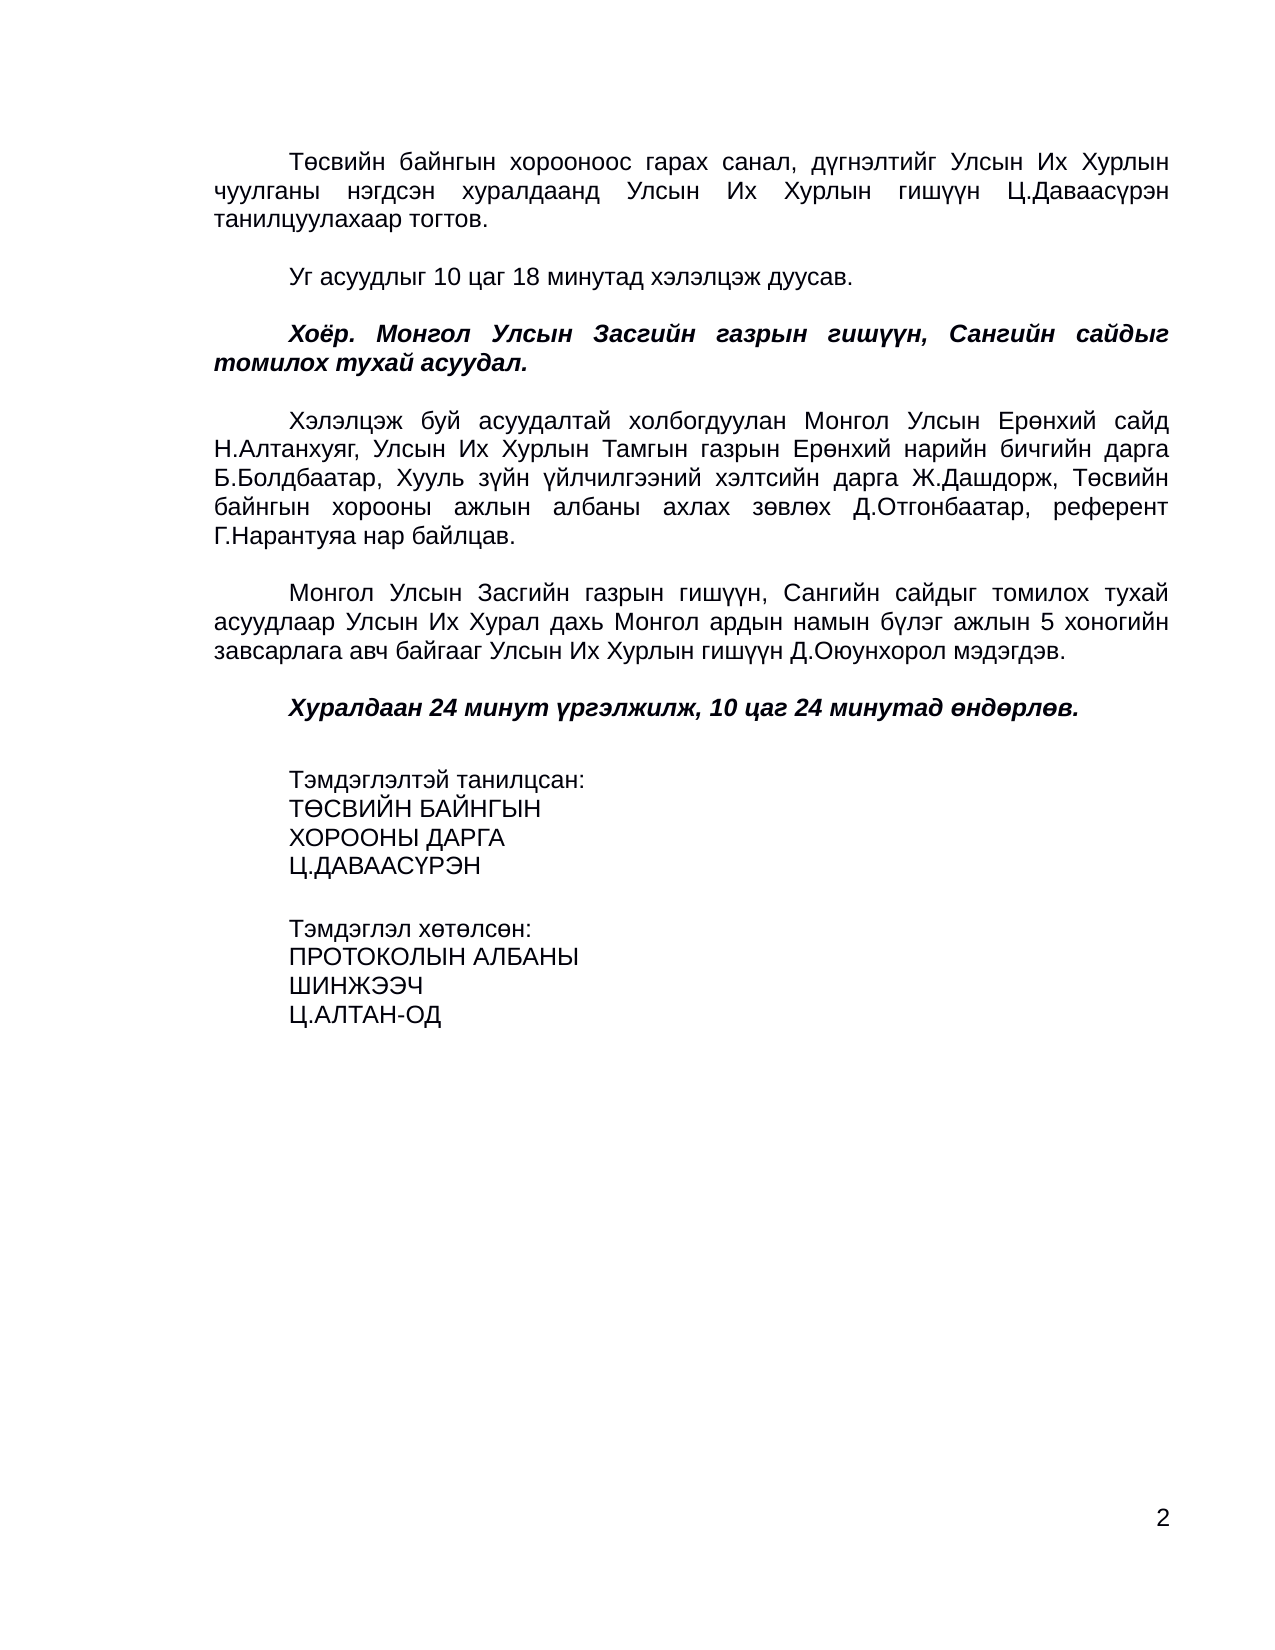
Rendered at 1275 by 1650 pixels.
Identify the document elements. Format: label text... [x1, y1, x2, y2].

title ТӨСВИЙН БАЙНГЫН [214, 794, 1170, 822]
title ШИНЖЭЭЧ Ц.АЛТАН-ОД [214, 971, 1170, 1028]
text Хоёр. Монгол Улсын Засгийн газрын гишүүн, Сангийн сайдыг томилох тухай асуудал. [214, 319, 1170, 377]
text Хуралдаан 24 минут үргэлжилж, 10 цаг 24 минутад өндөрлөв. [214, 693, 1170, 722]
text Хэлэлцэж буй асуудалтай холбогдуулан Монгол Улсын Ерөнхий сайд Н.Алтанхуяг, Улсын Их Хурлын Тамгын газрын Ерөнхий нарийн бичгийн дарга Б.Болдбаатар, Хууль зүйн үйлчилгээний хэлтсийн дарга Ж.Дашдорж, Төсвийн байнгын хорооны ажлын албаны ахлах зөвлөх Д.Отгонбаатар, референт Г.Нарантуяа нар байлцав. [214, 406, 1170, 549]
text Уг асуудлыг 10 цаг 18 минутад хэлэлцэж дуусав. [214, 262, 1170, 291]
title Тэмдэглэлтэй танилцсан: [214, 765, 1170, 794]
title ХОРООНЫ ДАРГА Ц.ДАВААСҮРЭН [214, 822, 1170, 880]
text Төсвийн байнгын хорооноос гарах санал, дүгнэлтийг Улсын Их Хурлын чуулганы нэгдсэн хуралдаанд Улсын Их Хурлын гишүүн Ц.Даваасүрэн танилцуулахаар тогтов. [214, 147, 1170, 233]
title ПРОТОКОЛЫН АЛБАНЫ [214, 942, 1170, 971]
text Монгол Улсын Засгийн газрын гишүүн, Сангийн сайдыг томилох тухай асуудлаар Улсын Их Хурал дахь Монгол ардын намын бүлэг ажлын 5 хоногийн завсарлага авч байгааг Улсын Их Хурлын гишүүн Д.Оюунхорол мэдэгдэв. [214, 578, 1170, 664]
title Тэмдэглэл хөтөлсөн: [214, 913, 1170, 942]
